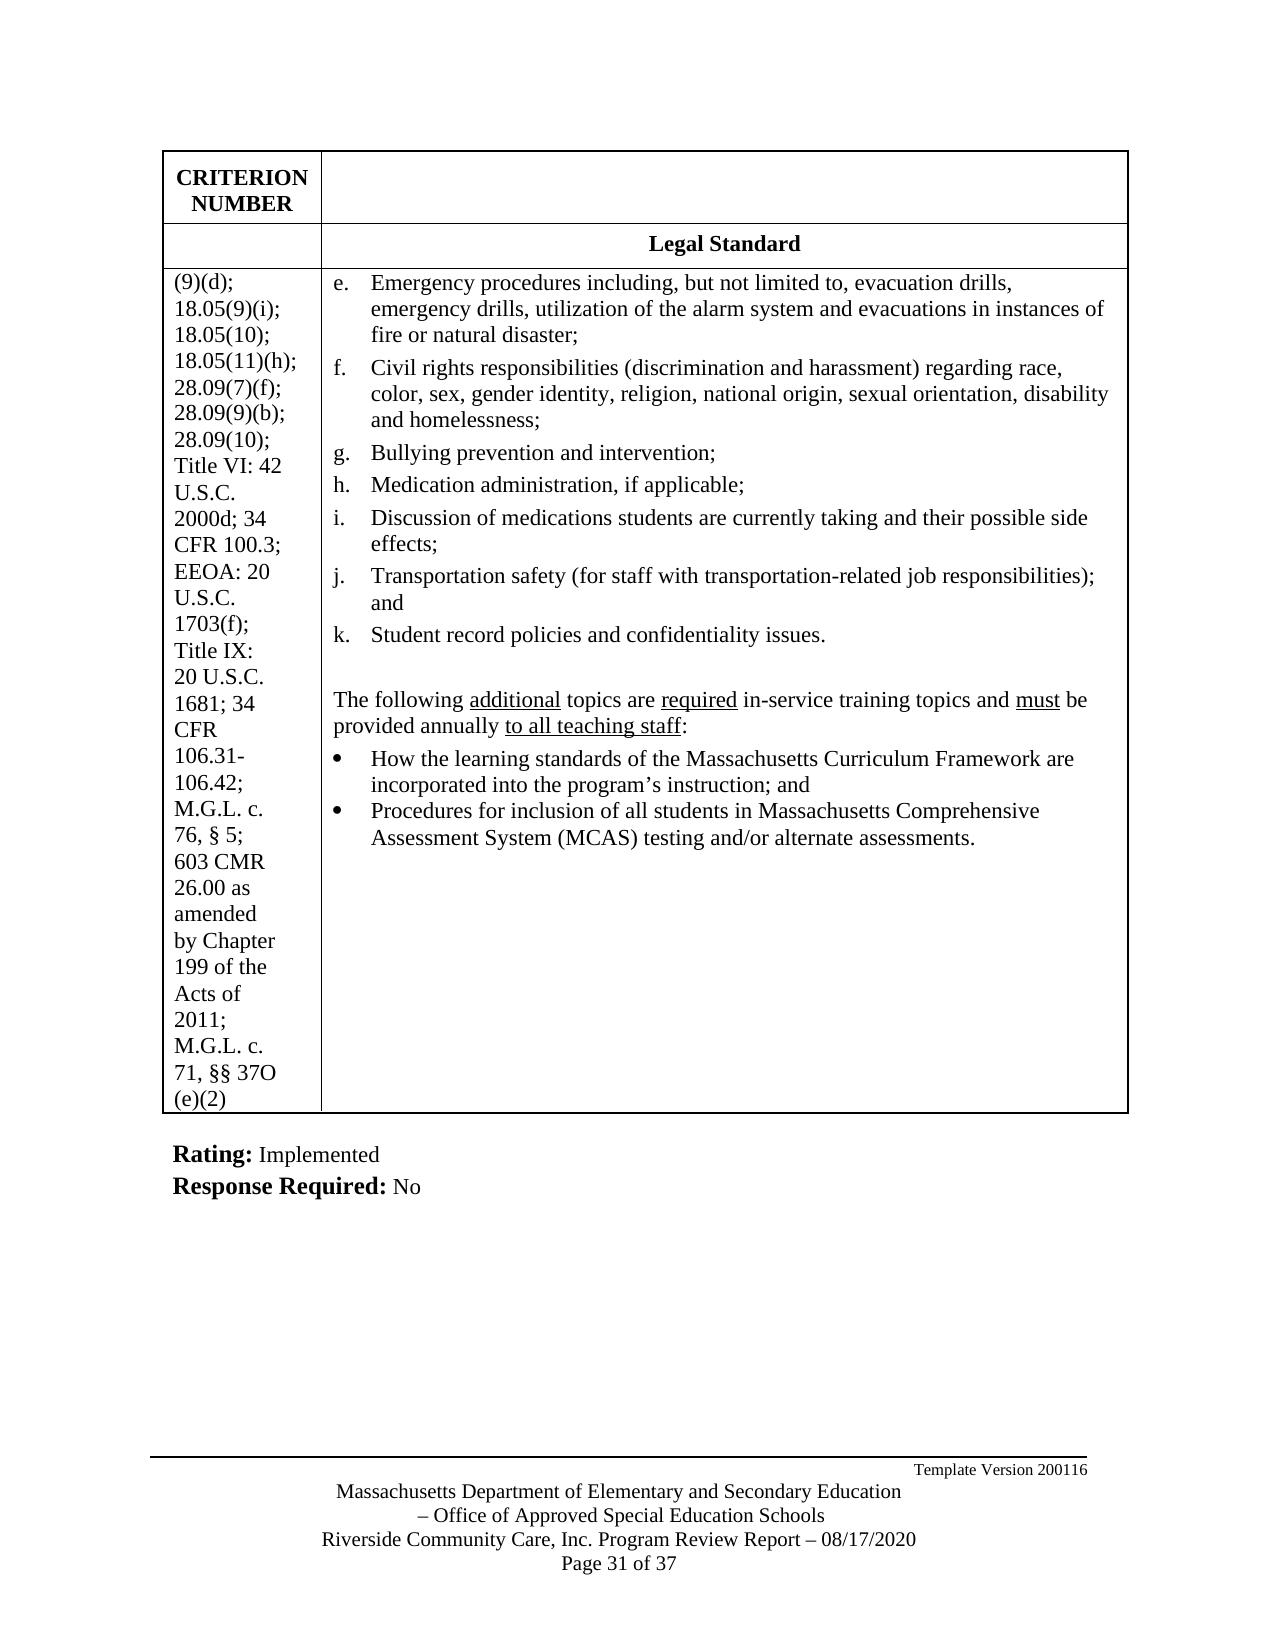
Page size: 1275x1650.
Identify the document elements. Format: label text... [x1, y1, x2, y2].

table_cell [322, 269, 1127, 1111]
table_cell Legal Standard [322, 224, 1127, 268]
table_header [322, 152, 1127, 223]
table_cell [164, 269, 321, 1111]
table_header CRITERION NUMBER [164, 152, 321, 223]
table_header Rating: Implemented [161, 1139, 1127, 1171]
table_cell Response Required: No [161, 1171, 1127, 1203]
table_cell [164, 224, 321, 268]
